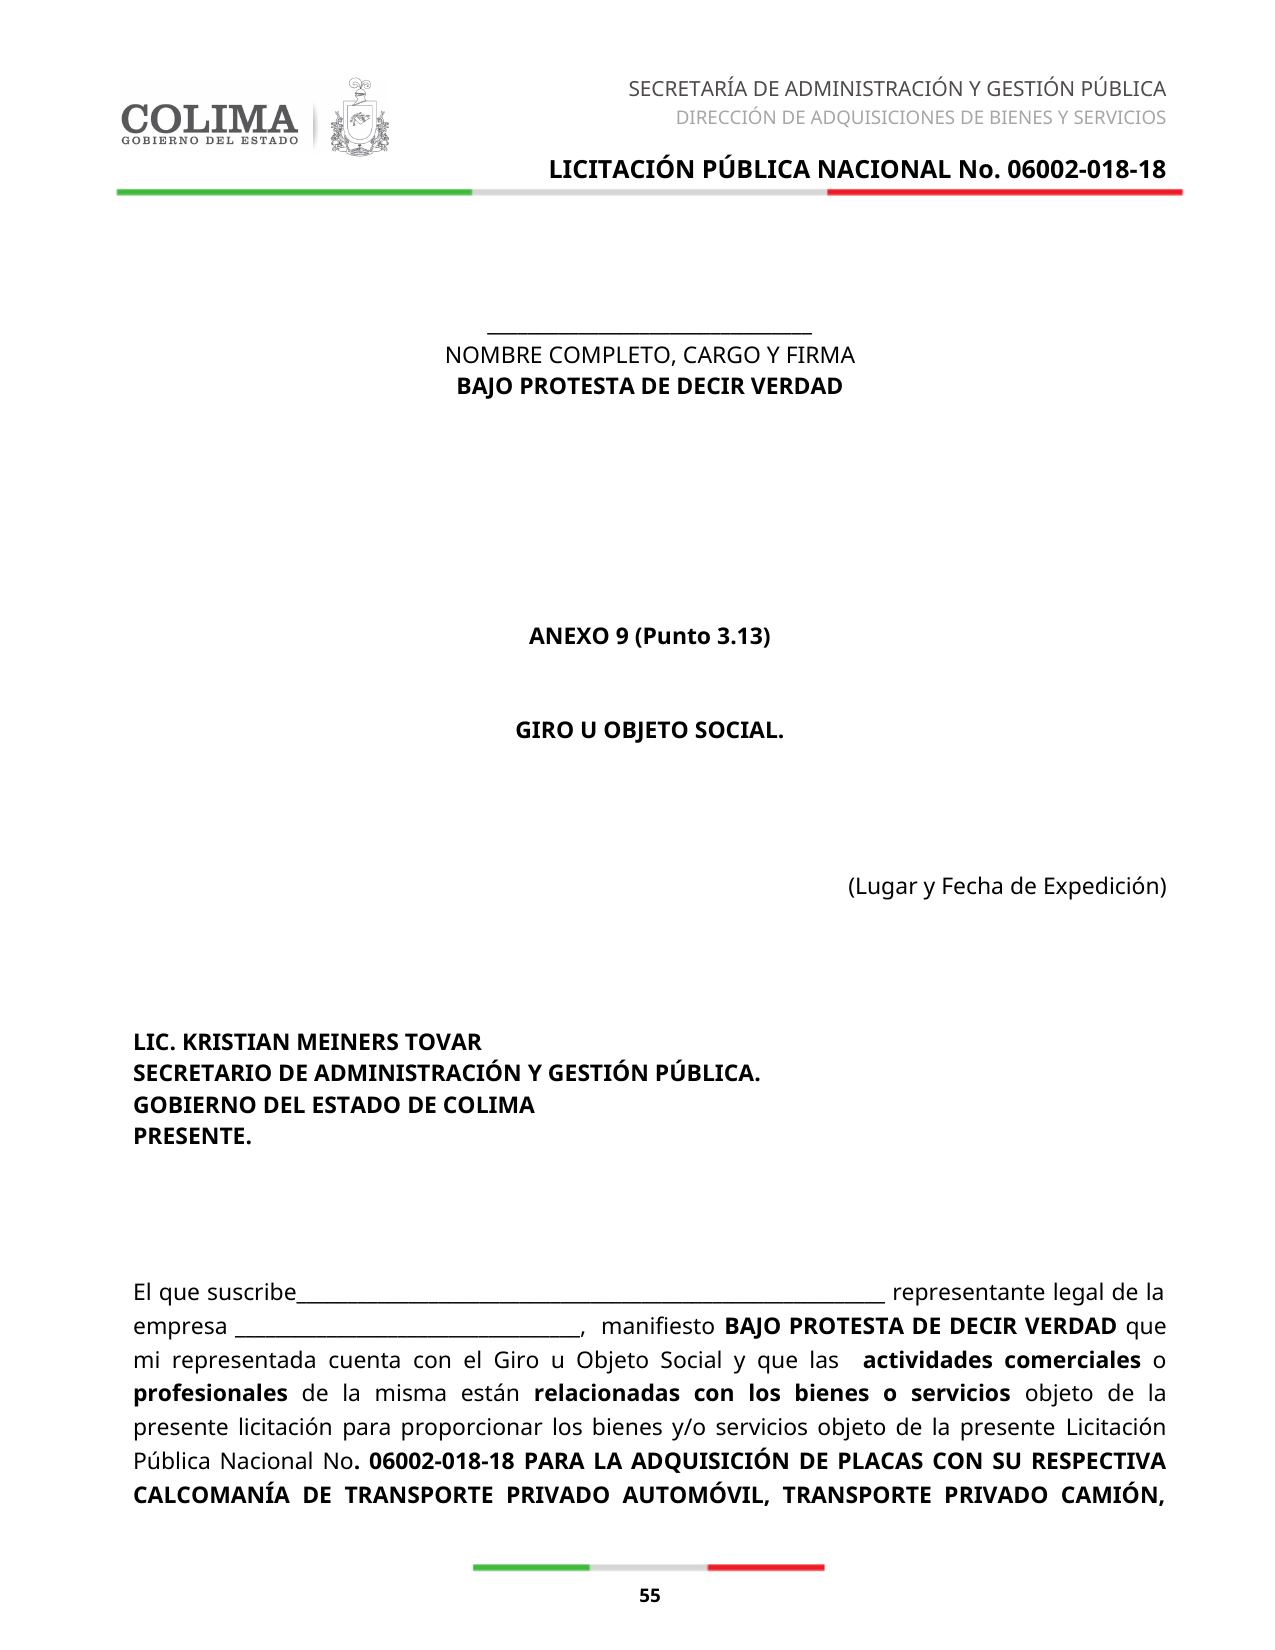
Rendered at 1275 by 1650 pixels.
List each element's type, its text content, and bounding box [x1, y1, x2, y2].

text NOMBRE COMPLETO, CARGO Y FIRMA [133, 338, 1167, 370]
text BAJO PROTESTA DE DECIR VERDAD [133, 370, 1167, 401]
picture [111, 183, 1189, 204]
text GIRO U OBJETO SOCIAL. [133, 713, 1167, 745]
text ANEXO 9 (Punto 3.13) [133, 620, 1167, 651]
text SECRETARIO DE ADMINISTRACIÓN Y GESTIÓN PÚBLICA. [133, 1057, 1167, 1088]
text (Lugar y Fecha de Expedición) [133, 870, 1167, 901]
text PRESENTE. [133, 1120, 1167, 1151]
text LIC. KRISTIAN MEINERS TOVAR [133, 1026, 1167, 1057]
text ________________________________ [133, 307, 1167, 338]
picture [472, 1553, 828, 1578]
picture [120, 76, 389, 157]
text GOBIERNO DEL ESTADO DE COLIMA [133, 1088, 1167, 1120]
